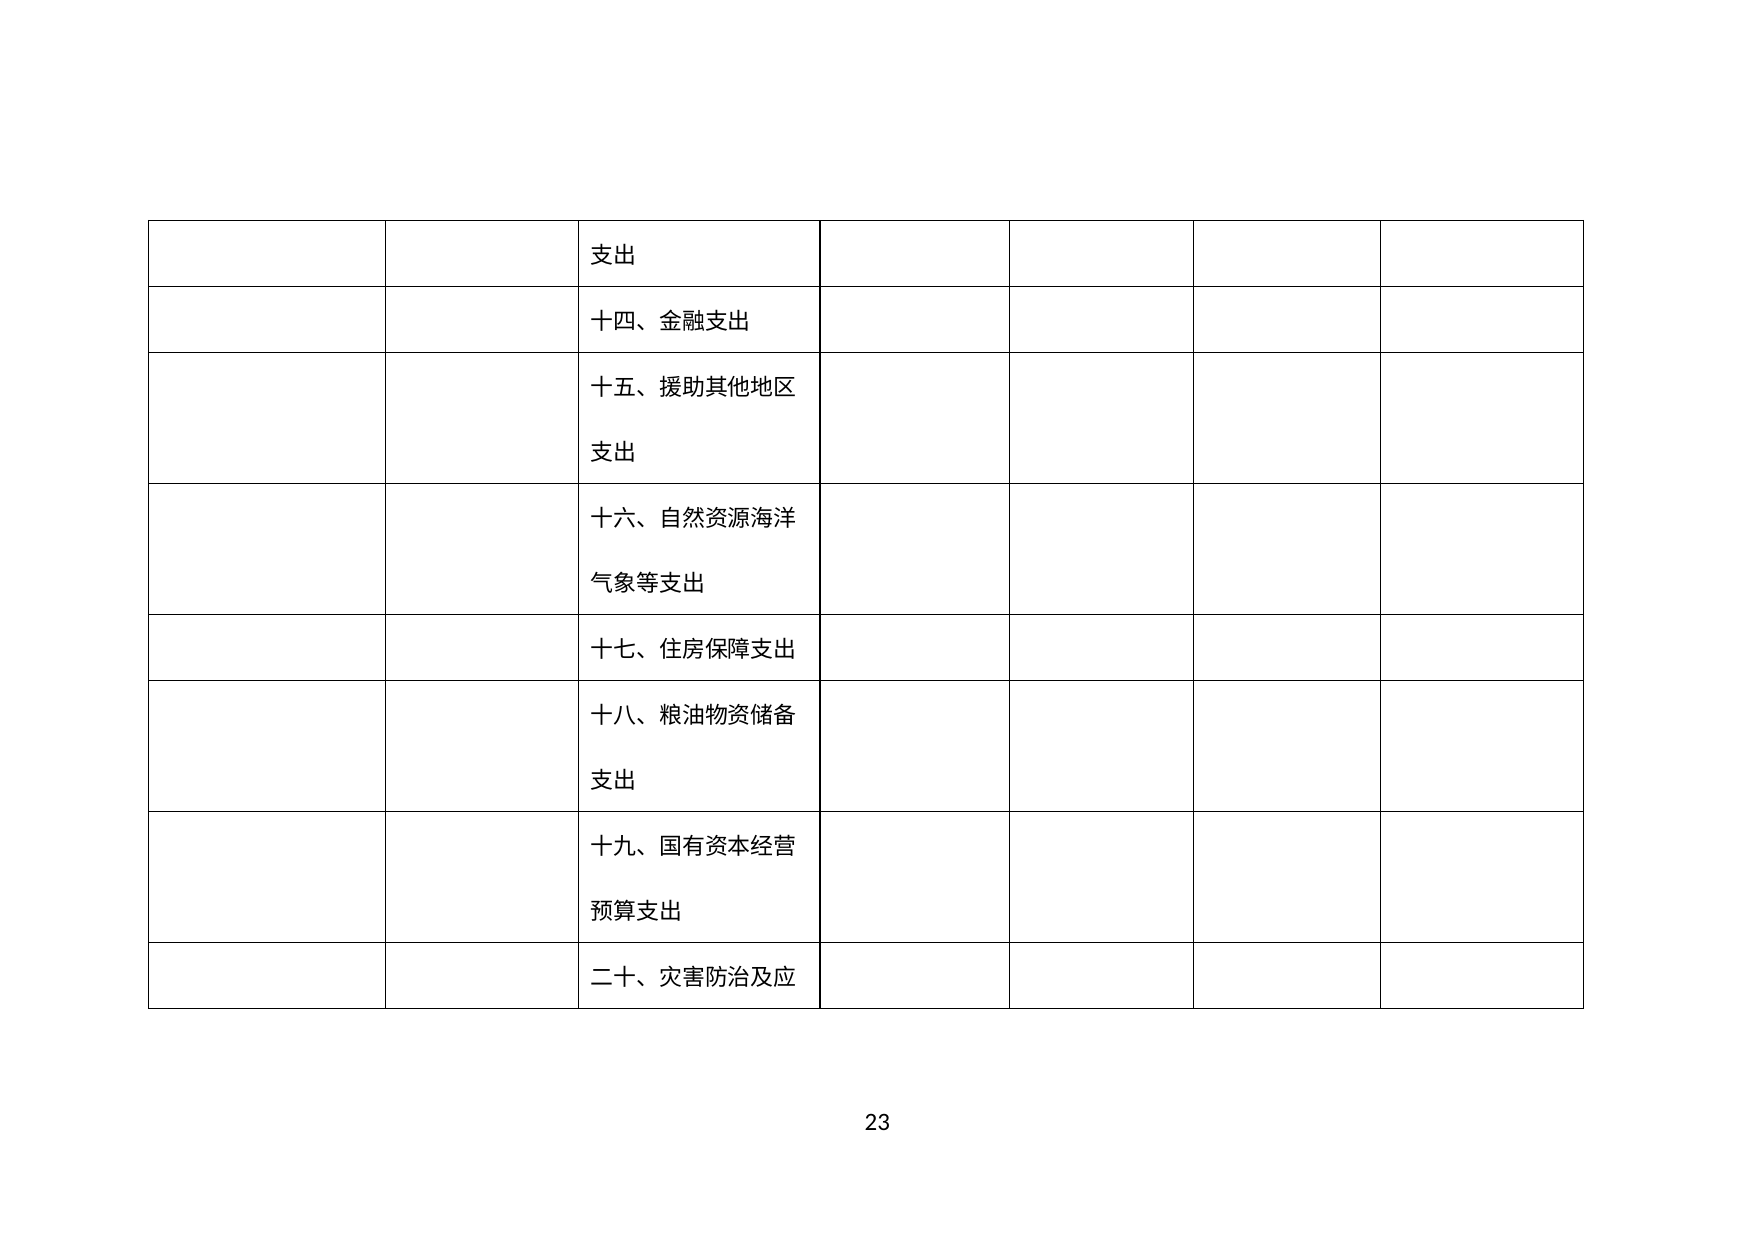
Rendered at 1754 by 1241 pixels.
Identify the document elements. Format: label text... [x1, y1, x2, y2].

table_cell [1194, 353, 1380, 483]
table_cell [149, 943, 385, 1008]
table_cell [1194, 287, 1380, 352]
table_cell [149, 221, 385, 286]
table_cell [1194, 615, 1380, 680]
table_cell [386, 221, 578, 286]
table_cell 十三、商业服务业等支出 [579, 221, 819, 286]
table_cell [386, 615, 578, 680]
table_cell [1010, 812, 1193, 942]
table_cell [821, 681, 1009, 811]
table_cell [821, 812, 1009, 942]
table_cell [386, 681, 578, 811]
table_cell 二十、灾害防治及应急管理支出 [579, 943, 819, 1008]
table_cell [821, 287, 1009, 352]
table_cell [1010, 221, 1193, 286]
table_cell [821, 484, 1009, 614]
table_cell [386, 287, 578, 352]
table_cell [1010, 484, 1193, 614]
table_cell [821, 353, 1009, 483]
table_cell [386, 353, 578, 483]
table_cell 十八、粮油物资储备支出 [579, 681, 819, 811]
table_cell [386, 484, 578, 614]
table_cell [1381, 353, 1583, 483]
table_cell [149, 812, 385, 942]
table_cell [1381, 484, 1583, 614]
table_cell 十五、援助其他地区支出 [579, 353, 819, 483]
table_cell 十六、自然资源海洋气象等支出 [579, 484, 819, 614]
table_cell [1381, 943, 1583, 1008]
table_cell [1010, 943, 1193, 1008]
table_cell 十七、住房保障支出 [579, 615, 819, 680]
table_cell [386, 943, 578, 1008]
table_cell [1194, 681, 1380, 811]
table_cell [1381, 221, 1583, 286]
table_cell [149, 681, 385, 811]
table_cell [149, 353, 385, 483]
table_cell [149, 287, 385, 352]
table_cell [821, 221, 1009, 286]
table_cell [1010, 681, 1193, 811]
table_cell [1381, 287, 1583, 352]
table_cell [149, 615, 385, 680]
table_cell [1010, 353, 1193, 483]
table_cell [386, 812, 578, 942]
table_cell [1381, 812, 1583, 942]
table_cell [1194, 812, 1380, 942]
table_cell [821, 943, 1009, 1008]
table_cell [1381, 615, 1583, 680]
table_cell [149, 484, 385, 614]
table_cell [1381, 681, 1583, 811]
table_cell [1010, 287, 1193, 352]
table_cell 十四、金融支出 [579, 287, 819, 352]
table_cell [1194, 484, 1380, 614]
table_cell [1194, 221, 1380, 286]
table_cell 十九、国有资本经营预算支出 [579, 812, 819, 942]
table_cell [1194, 943, 1380, 1008]
table_cell [821, 615, 1009, 680]
table_cell [1010, 615, 1193, 680]
